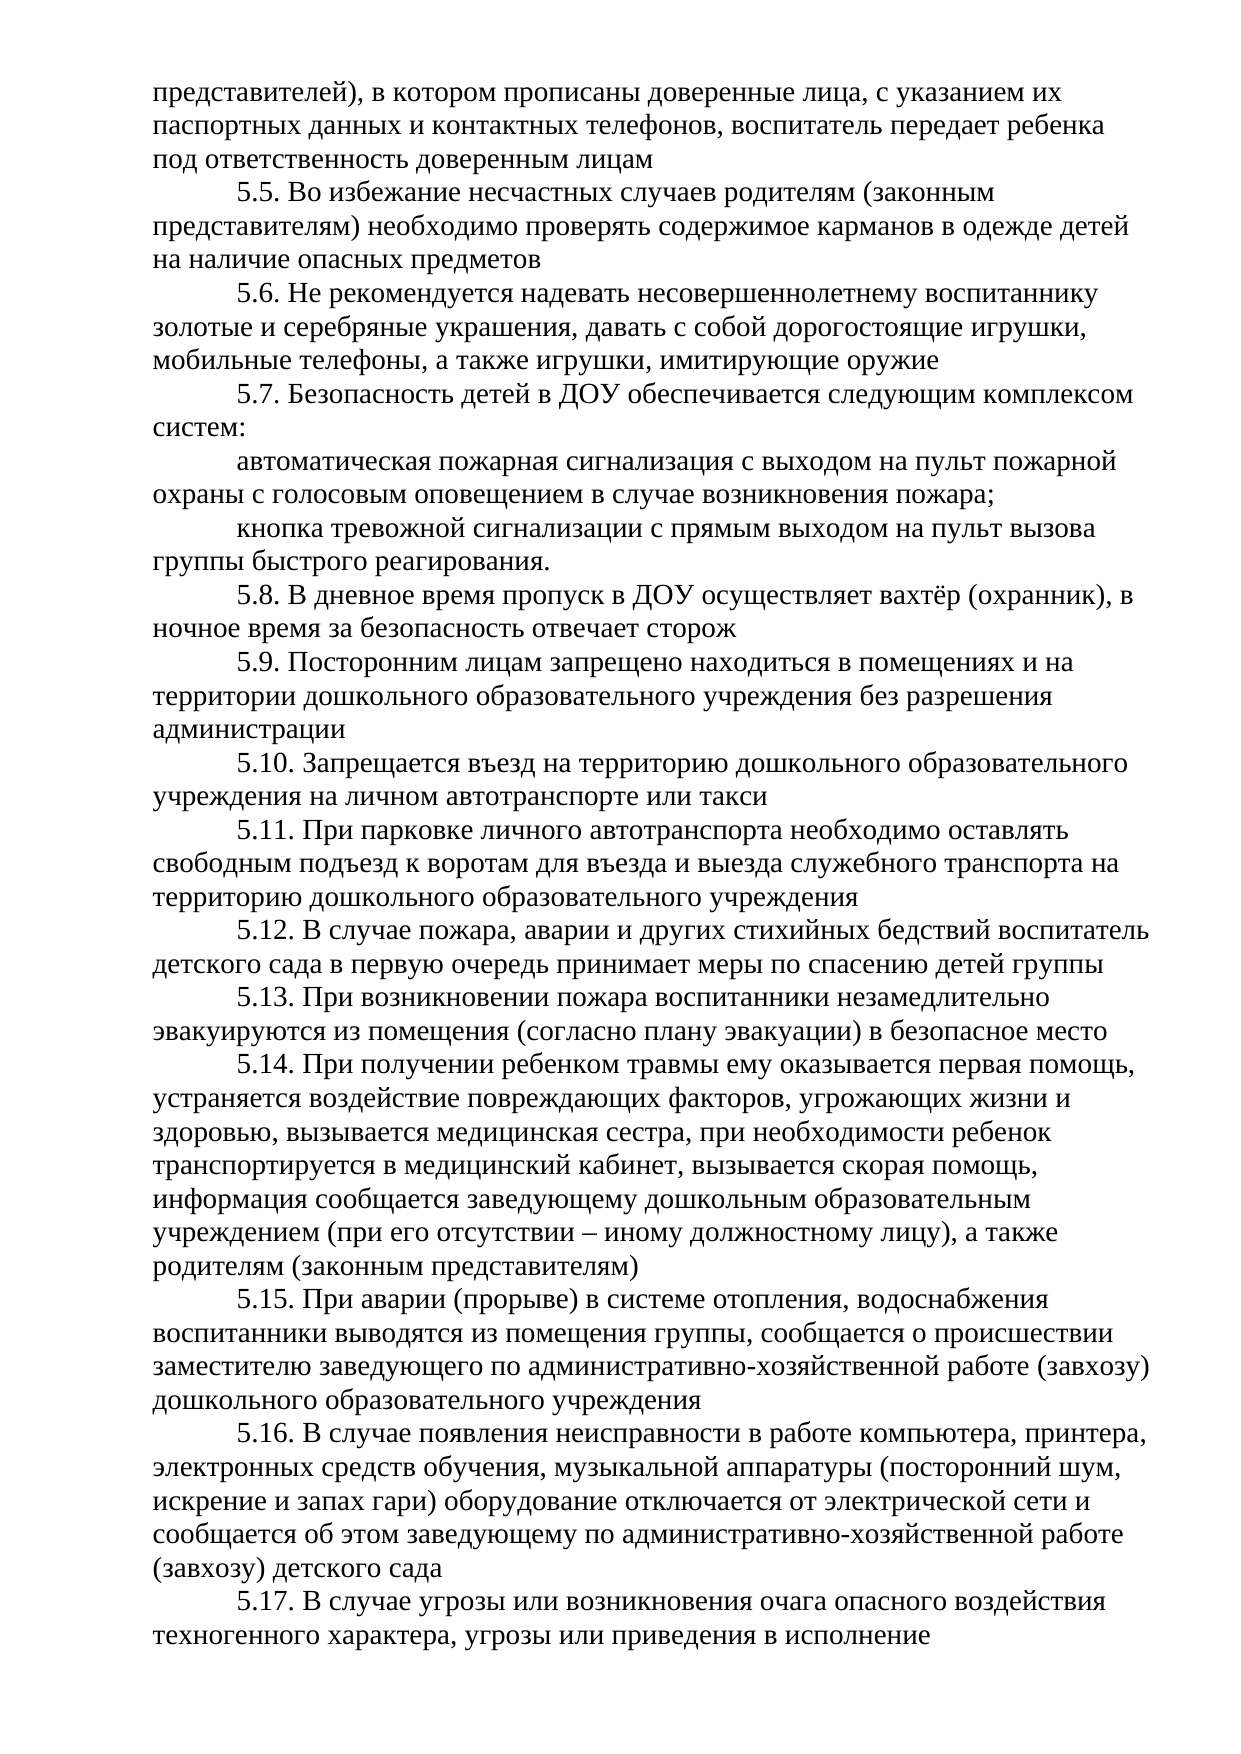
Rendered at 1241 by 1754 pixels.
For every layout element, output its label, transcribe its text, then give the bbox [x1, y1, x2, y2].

text 5.12. В случае пожара, аварии и других стихийных бедствий воспитатель детского сада в первую очередь принимает меры по спасению детей группы [152, 912, 1152, 979]
text 5.8. В дневное время пропуск в ДОУ осуществляет вахтёр (охранник), в ночное время за безопасность отвечает сторож [152, 577, 1152, 644]
text 5.15. При аварии (прорыве) в системе отопления, водоснабжения воспитанники выводятся из помещения группы, сообщается о происшествии заместителю заведующего по административно-хозяйственной работе (завхозу) дошкольного образовательного учреждения [152, 1281, 1152, 1416]
text автоматическая пожарная сигнализация с выходом на пульт пожарной охраны с голосовым оповещением в случае возникновения пожара; [152, 443, 1152, 510]
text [152, 1583, 1152, 1650]
text 5.5. Во избежание несчастных случаев родителям (законным представителям) необходимо проверять содержимое карманов в одежде детей на наличие опасных предметов [152, 174, 1152, 275]
text 5.16. В случае появления неисправности в работе компьютера, принтера, электронных средств обучения, музыкальной аппаратуры (посторонний шум, искрение и запах гари) оборудование отключается от электрической сети и сообщается об этом заведующему по административно-хозяйственной работе (завхозу) детского сада [152, 1416, 1152, 1583]
text 5.10. Запрещается въезд на территорию дошкольного образовательного учреждения на личном автотранспорте или такси [152, 745, 1152, 812]
text 5.11. При парковке личного автотранспорта необходимо оставлять свободным подъезд к воротам для въезда и выезда служебного транспорта на территорию дошкольного образовательного учреждения [152, 812, 1152, 912]
text 5.6. Не рекомендуется надевать несовершеннолетнему воспитаннику золотые и серебряные украшения, давать с собой дорогостоящие игрушки, мобильные телефоны, а также игрушки, имитирующие оружие [152, 275, 1152, 376]
text 5.7. Безопасность детей в ДОУ обеспечивается следующим комплексом систем: [152, 376, 1152, 443]
text кнопка тревожной сигнализации с прямым выходом на пульт вызова группы быстрого реагирования. [152, 510, 1152, 577]
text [152, 74, 1152, 174]
text 5.14. При получении ребенком травмы ему оказывается первая помощь, устраняется воздействие повреждающих факторов, угрожающих жизни и здоровью, вызывается медицинская сестра, при необходимости ребенок транспортируется в медицинский кабинет, вызывается скорая помощь, информация сообщается заведующему дошкольным образовательным учреждением (при его отсутствии – иному должностному лицу), а также родителям (законным представителям) [152, 1047, 1152, 1281]
text 5.13. При возникновении пожара воспитанники незамедлительно эвакуируются из помещения (согласно плану эвакуации) в безопасное место [152, 979, 1152, 1047]
text 5.9. Посторонним лицам запрещено находиться в помещениях и на территории дошкольного образовательного учреждения без разрешения администрации [152, 644, 1152, 745]
